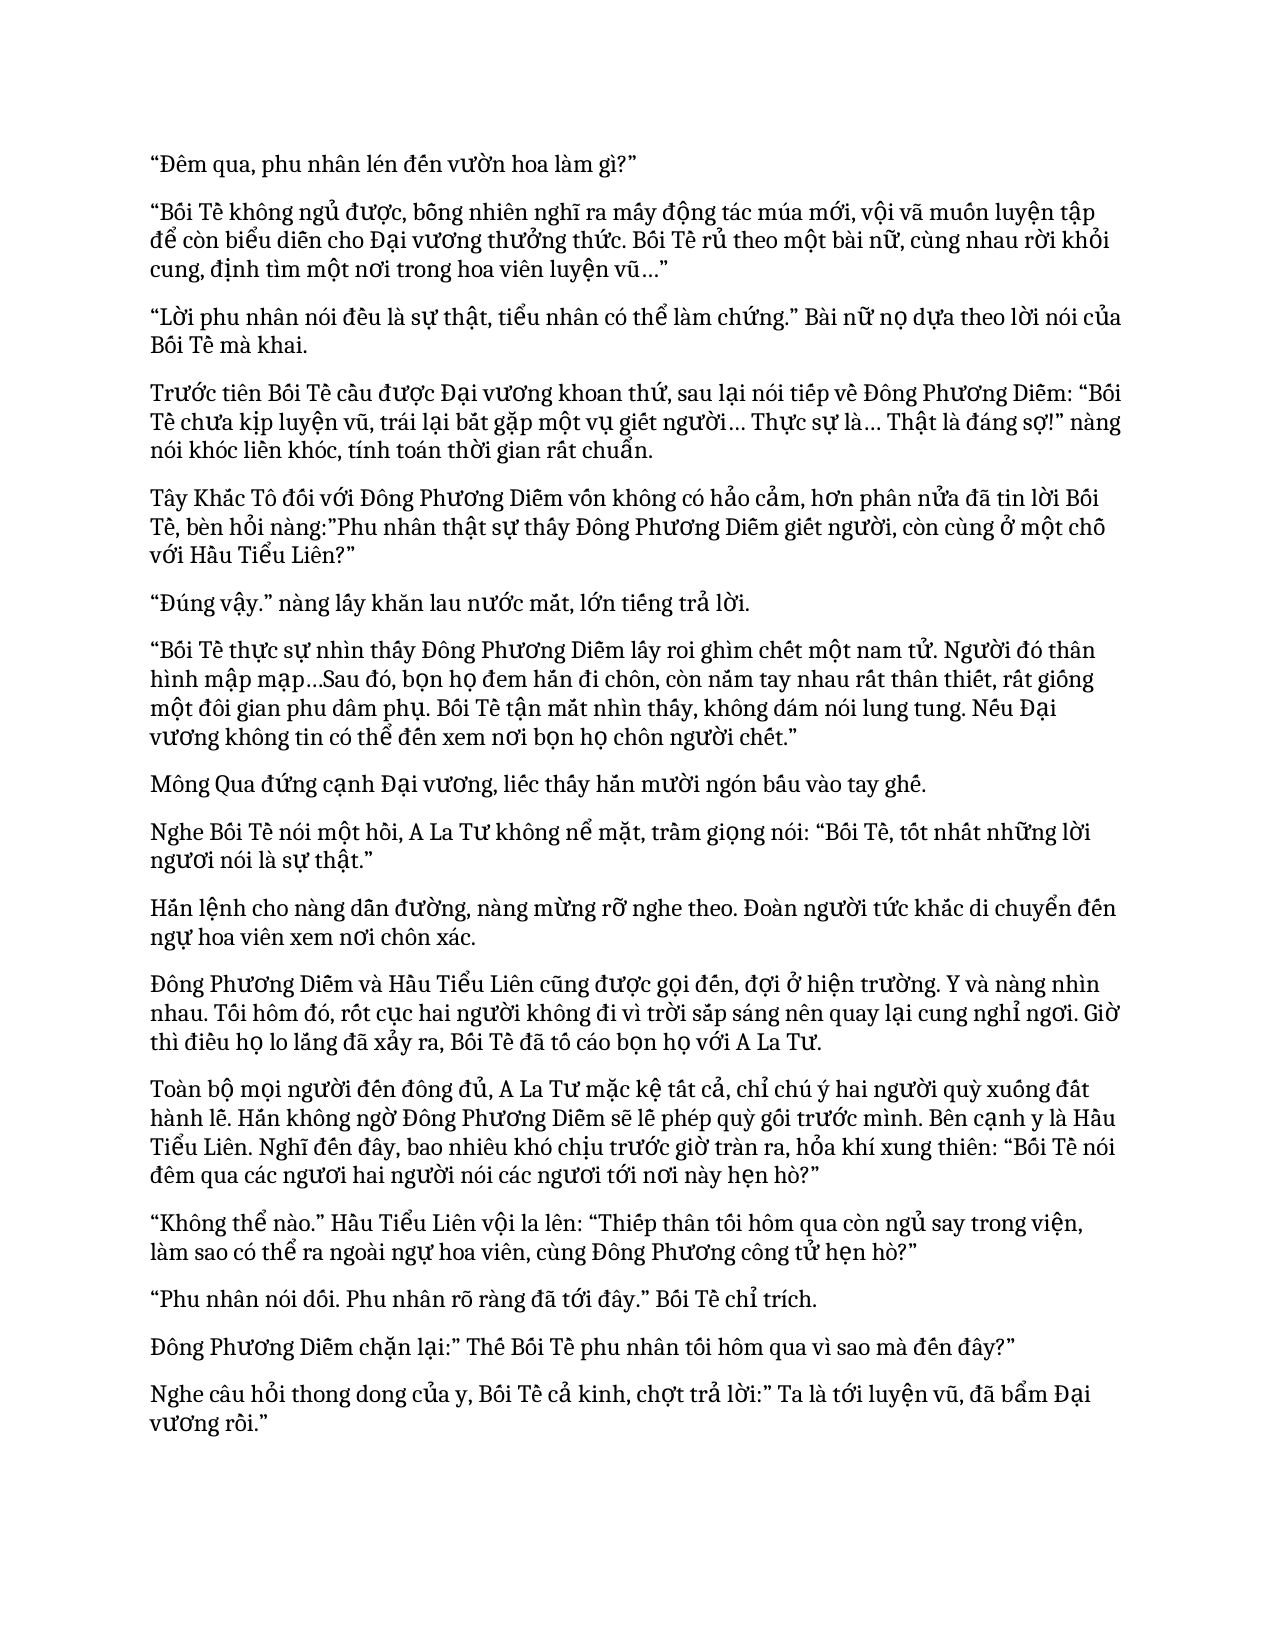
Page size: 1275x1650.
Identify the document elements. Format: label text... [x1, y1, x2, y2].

text Nghe Bối Tề nói một hồi, A La Tư không nể mặt, trầm giọng nói: “Bối Tề, tốt nhất những lời ngươi nói là sự thật.” [150, 817, 1125, 875]
text Nghe câu hỏi thong dong của y, Bối Tề cả kinh, chợt trả lời:” Ta là tới luyện vũ, đã bẩm Đại vương rồi.” [150, 1380, 1125, 1437]
text “Đêm qua, phu nhân lén đến vườn hoa làm gì?” [150, 150, 1125, 179]
text Tây Khắc Tô đối với Đông Phương Diễm vốn không có hảo cảm, hơn phân nửa đã tin lời Bối Tề, bèn hỏi nàng:”Phu nhân thật sự thấy Đông Phương Diễm giết người, còn cùng ở một chỗ với Hầu Tiểu Liên?” [150, 484, 1125, 570]
text “Bối Tề thực sự nhìn thấy Đông Phương Diễm lấy roi ghìm chết một nam tử. Người đó thân hình mập mạp…Sau đó, bọn họ đem hắn đi chôn, còn nắm tay nhau rất thân thiết, rất giống một đôi gian phu dâm phụ. Bối Tề tận mắt nhìn thấy, không dám nói lung tung. Nếu Đại vương không tin có thể đến xem nơi bọn họ chôn người chết.” [150, 636, 1125, 751]
text Đông Phương Diễm và Hầu Tiểu Liên cũng được gọi đến, đợi ở hiện trường. Y và nàng nhìn nhau. Tối hôm đó, rốt cục hai người không đi vì trời sắp sáng nên quay lại cung nghỉ ngơi. Giờ thì điều họ lo lắng đã xảy ra, Bối Tề đã tố cáo bọn họ với A La Tư. [150, 970, 1125, 1056]
text “Không thể nào.” Hầu Tiểu Liên vội la lên: “Thiếp thân tối hôm qua còn ngủ say trong viện, làm sao có thể ra ngoài ngự hoa viên, cùng Đông Phương công tử hẹn hò?” [150, 1209, 1125, 1266]
text Mông Qua đứng cạnh Đại vương, liếc thấy hắn mười ngón bấu vào tay ghế. [150, 770, 1125, 799]
text Trước tiên Bối Tề cầu được Đại vương khoan thứ, sau lại nói tiếp về Đông Phương Diễm: “Bối Tề chưa kịp luyện vũ, trái lại bắt gặp một vụ giết người… Thực sự là… Thật là đáng sợ!” nàng nói khóc liền khóc, tính toán thời gian rất chuẩn. [150, 379, 1125, 465]
text Đông Phương Diễm chặn lại:” Thế Bối Tề phu nhân tối hôm qua vì sao mà đến đây?” [150, 1332, 1125, 1361]
text “Bối Tề không ngủ được, bỗng nhiên nghĩ ra mấy động tác múa mới, vội vã muốn luyện tập để còn biểu diễn cho Đại vương thưởng thức. Bối Tề rủ theo một bài nữ, cùng nhau rời khỏi cung, định tìm một nơi trong hoa viên luyện vũ…” [150, 197, 1125, 284]
text “Phu nhân nói dối. Phu nhân rõ ràng đã tới đây.” Bối Tề chỉ trích. [150, 1285, 1125, 1314]
text Toàn bộ mọi người đến đông đủ, A La Tư mặc kệ tất cả, chỉ chú ý hai người quỳ xuống đất hành lễ. Hắn không ngờ Đông Phương Diễm sẽ lễ phép quỳ gối trước mình. Bên cạnh y là Hầu Tiểu Liên. Nghĩ đến đây, bao nhiêu khó chịu trước giờ tràn ra, hỏa khí xung thiên: “Bối Tề nói đêm qua các ngươi hai người nói các ngươi tới nơi này hẹn hò?” [150, 1075, 1125, 1190]
text Hắn lệnh cho nàng dẫn đường, nàng mừng rỡ nghe theo. Đoàn người tức khắc di chuyển đến ngự hoa viên xem nơi chôn xác. [150, 894, 1125, 951]
text “Đúng vậy.” nàng lấy khăn lau nước mắt, lớn tiếng trả lời. [150, 589, 1125, 617]
text “Lời phu nhân nói đều là sự thật, tiểu nhân có thể làm chứng.” Bài nữ nọ dựa theo lời nói của Bối Tề mà khai. [150, 302, 1125, 360]
